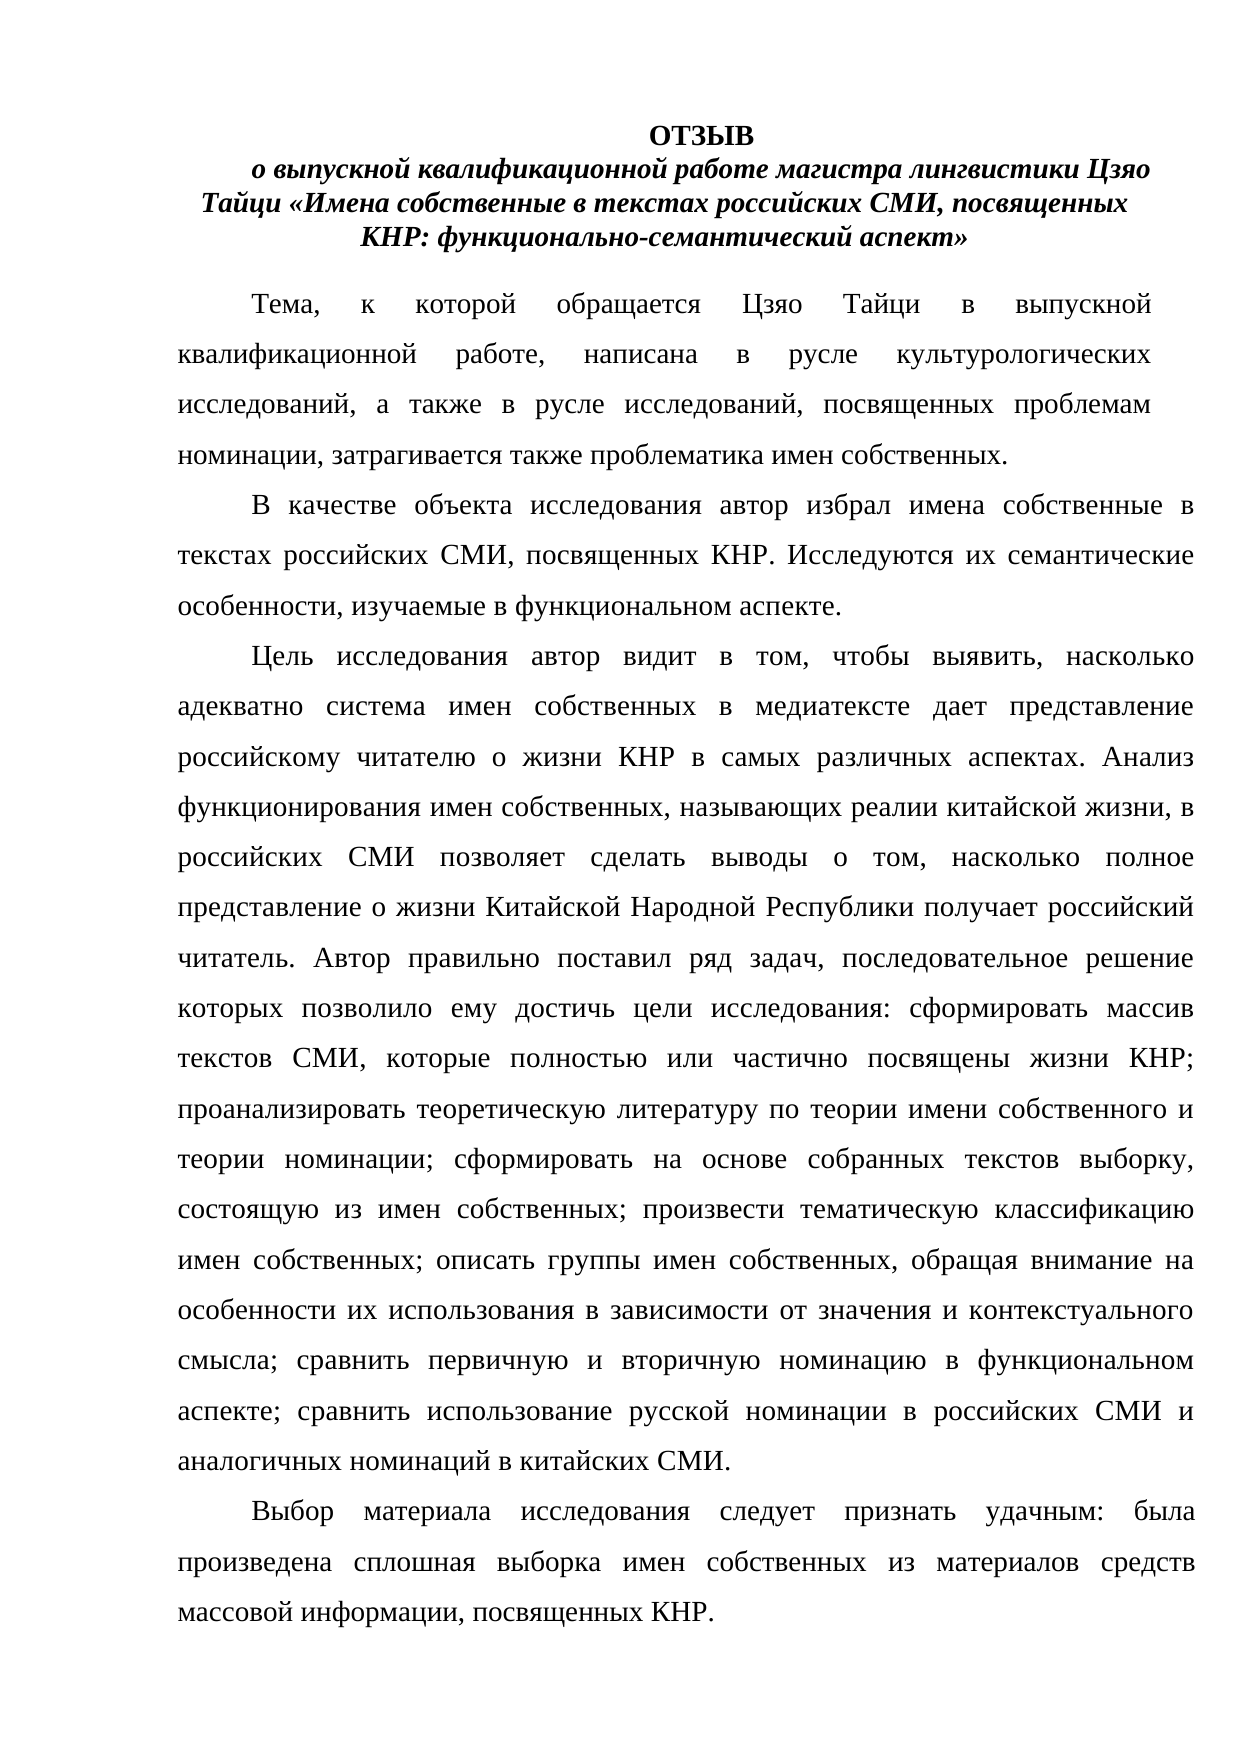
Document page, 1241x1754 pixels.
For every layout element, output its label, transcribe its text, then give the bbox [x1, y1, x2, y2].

text Выбор материала исследования следует признать удачным: была произведена сплошная выборка имен собственных из материалов средств массовой информации, посвященных КНР. [177, 1493, 1196, 1627]
text ОТЗЫВ [177, 118, 1152, 152]
text о выпускной квалификационной работе магистра лингвистики Цзяо Тайци «Имена собственные в текстах российских СМИ, посвященных КНР: функционально-семантический аспект» [177, 152, 1152, 252]
text В качестве объекта исследования автор избрал имена собственные в текстах российских СМИ, посвященных КНР. Исследуются их семантические особенности, изучаемые в функциональном аспекте. [177, 487, 1196, 621]
text Тема, к которой обращается Цзяо Тайци в выпускной квалификационной работе, написана в русле культурологических исследований, а также в русле исследований, посвященных проблемам номинации, затрагивается также проблематика имен собственных. [177, 286, 1152, 470]
text Цель исследования автор видит в том, чтобы выявить, насколько адекватно система имен собственных в медиатексте дает представление российскому читателю о жизни КНР в самых различных аспектах. Анализ функционирования имен собственных, называющих реалии китайской жизни, в российских СМИ позволяет сделать выводы о том, насколько полное представление о жизни Китайской Народной Республики получает российский читатель. Автор правильно поставил ряд задач, последовательное решение которых позволило ему достичь цели исследования: сформировать массив текстов СМИ, которые полностью или частично посвящены жизни КНР; проанализировать теоретическую литературу по теории имени собственного и теории номинации; сформировать на основе собранных текстов выборку, состоящую из имен собственных; произвести тематическую классификацию имен собственных; описать группы имен собственных, обращая внимание на особенности их использования в зависимости от значения и контекстуального смысла; сравнить первичную и вторичную номинацию в функциональном аспекте; сравнить использование русской номинации в российских СМИ и аналогичных номинаций в китайских СМИ. [177, 638, 1196, 1477]
